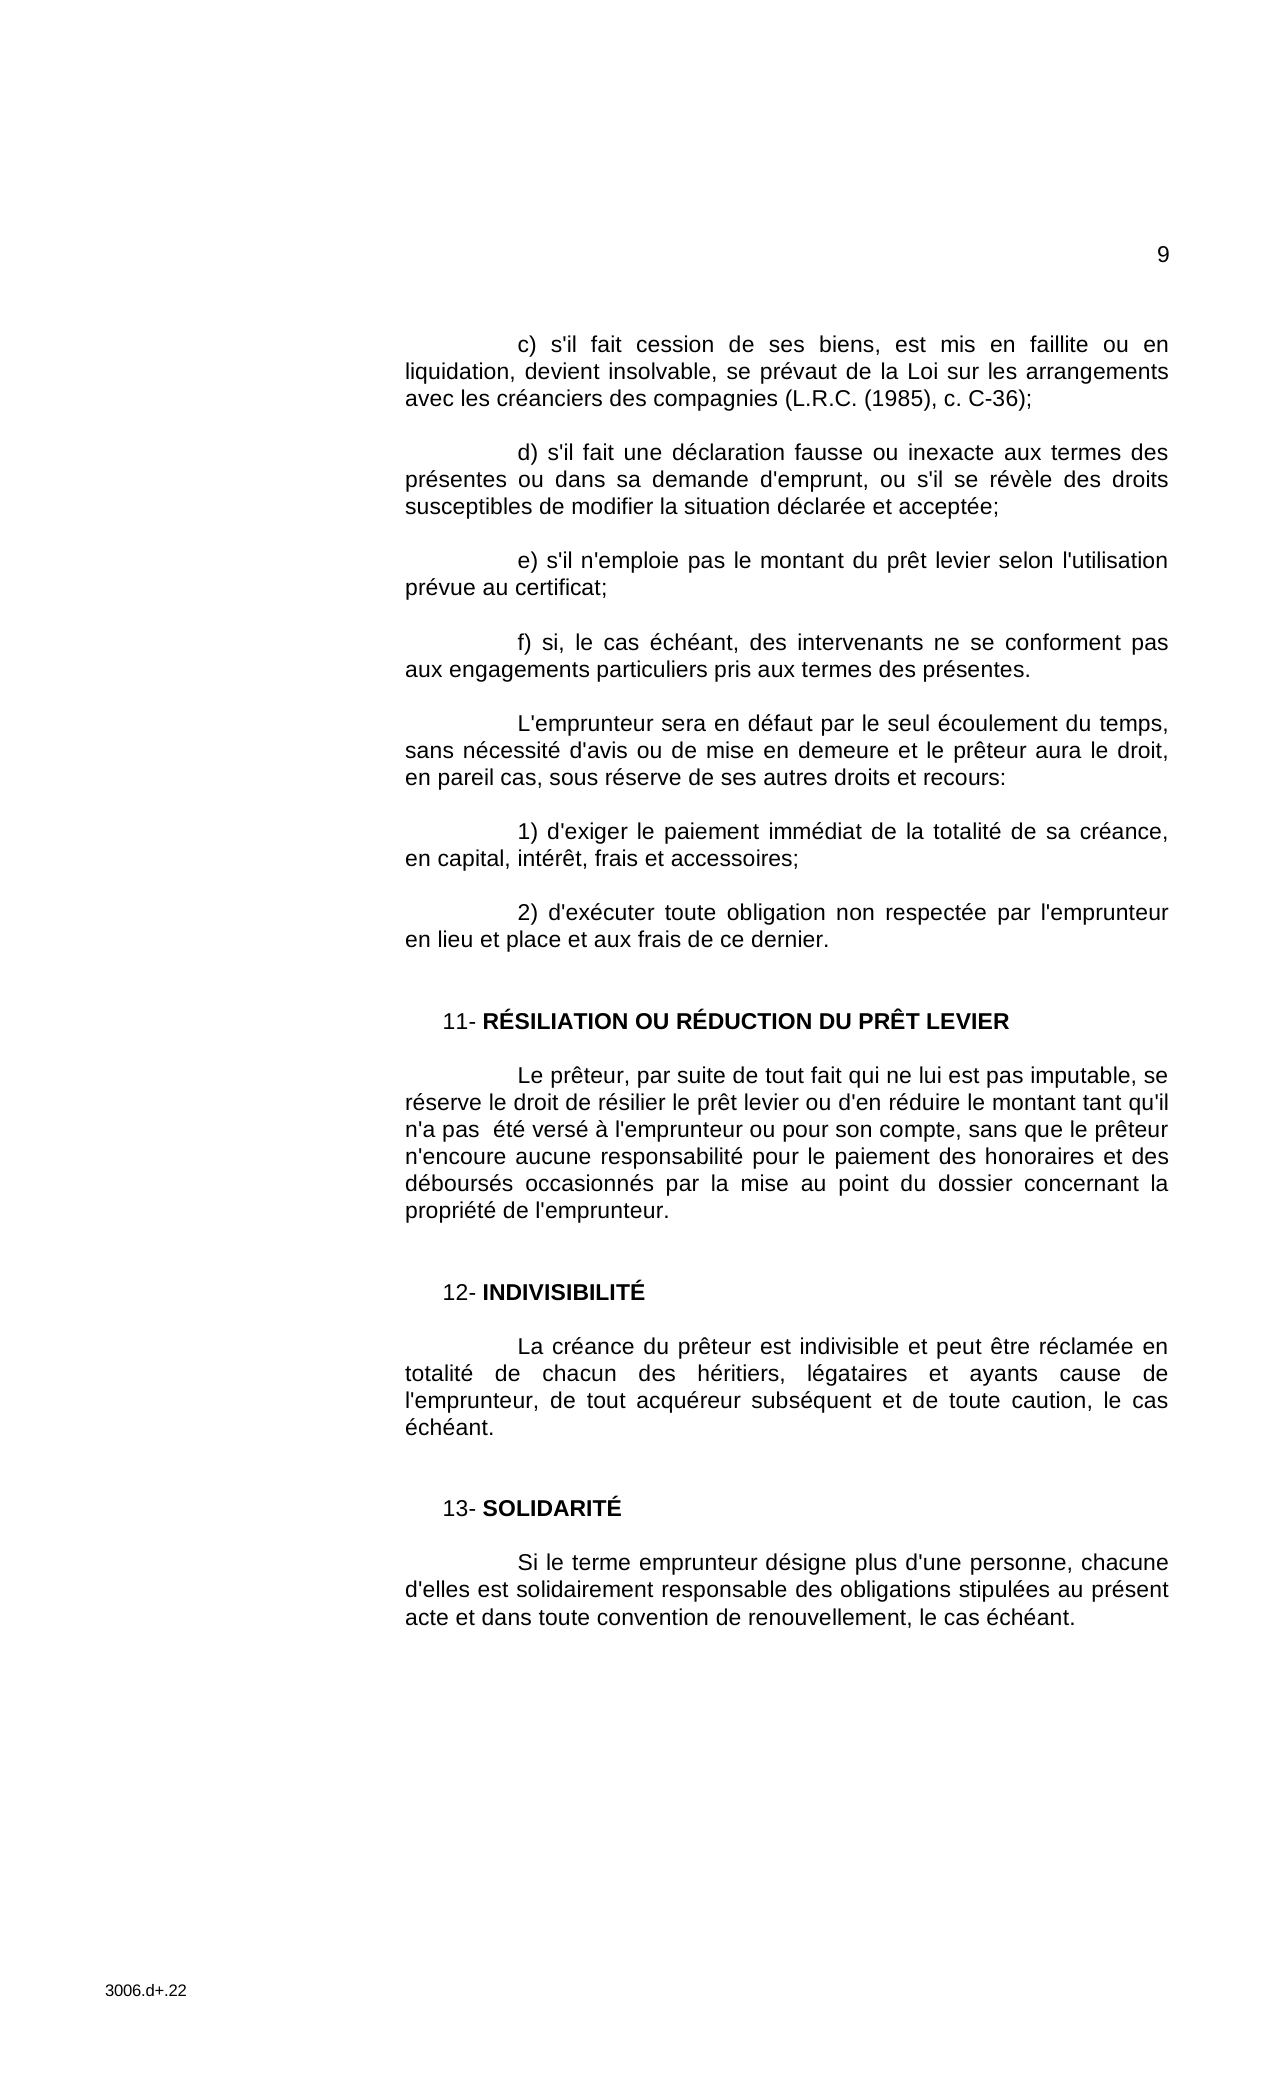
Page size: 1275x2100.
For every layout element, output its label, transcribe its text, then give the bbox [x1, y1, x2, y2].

text e) s'il n'emploie pas le montant du prêt levier selon l'utilisation prévue au certificat; [405, 547, 1170, 601]
text Si le terme emprunteur désigne plus d'une personne, chacune d'elles est solidairement responsable des obligations stipulées au présent acte et dans toute convention de renouvellement, le cas échéant. [405, 1549, 1170, 1630]
text 12- INDIVISIBILITÉ [405, 1278, 1170, 1305]
text f) si, le cas échéant, des intervenants ne se conforment pas aux engagements particuliers pris aux termes des présentes. [405, 628, 1170, 682]
text Le prêteur, par suite de tout fait qui ne lui est pas imputable, se réserve le droit de résilier le prêt levier ou d'en réduire le montant tant qu'il n'a pas été versé à l'emprunteur ou pour son compte, sans que le prêteur n'encoure aucune responsabilité pour le paiement des honoraires et des déboursés occasionnés par la mise au point du dossier concernant la propriété de l'emprunteur. [405, 1061, 1170, 1224]
text 1) d'exiger le paiement immédiat de la totalité de sa créance, en capital, intérêt, frais et accessoires; [405, 817, 1170, 872]
text c) s'il fait cession de ses biens, est mis en faillite ou en liquidation, devient insolvable, se prévaut de la Loi sur les arrangements avec les créanciers des compagnies (L.R.C. (1985), c. C-36); [405, 330, 1170, 411]
text 13- SOLIDARITÉ [405, 1494, 1170, 1522]
text 2) d'exécuter toute obligation non respectée par l'emprunteur en lieu et place et aux frais de ce dernier. [405, 899, 1170, 953]
text 11- RÉSILIATION OU RÉDUCTION DU PRÊT LEVIER [405, 1007, 1170, 1034]
text La créance du prêteur est indivisible et peut être réclamée en totalité de chacun des héritiers, légataires et ayants cause de l'emprunteur, de tout acquéreur subséquent et de toute caution, le cas échéant. [405, 1332, 1170, 1440]
text d) s'il fait une déclaration fausse ou inexacte aux termes des présentes ou dans sa demande d'emprunt, ou s'il se révèle des droits susceptibles de modifier la situation déclarée et acceptée; [405, 438, 1170, 519]
text L'emprunteur sera en défaut par le seul écoulement du temps, sans nécessité d'avis ou de mise en demeure et le prêteur aura le droit, en pareil cas, sous réserve de ses autres droits et recours: [405, 709, 1170, 790]
